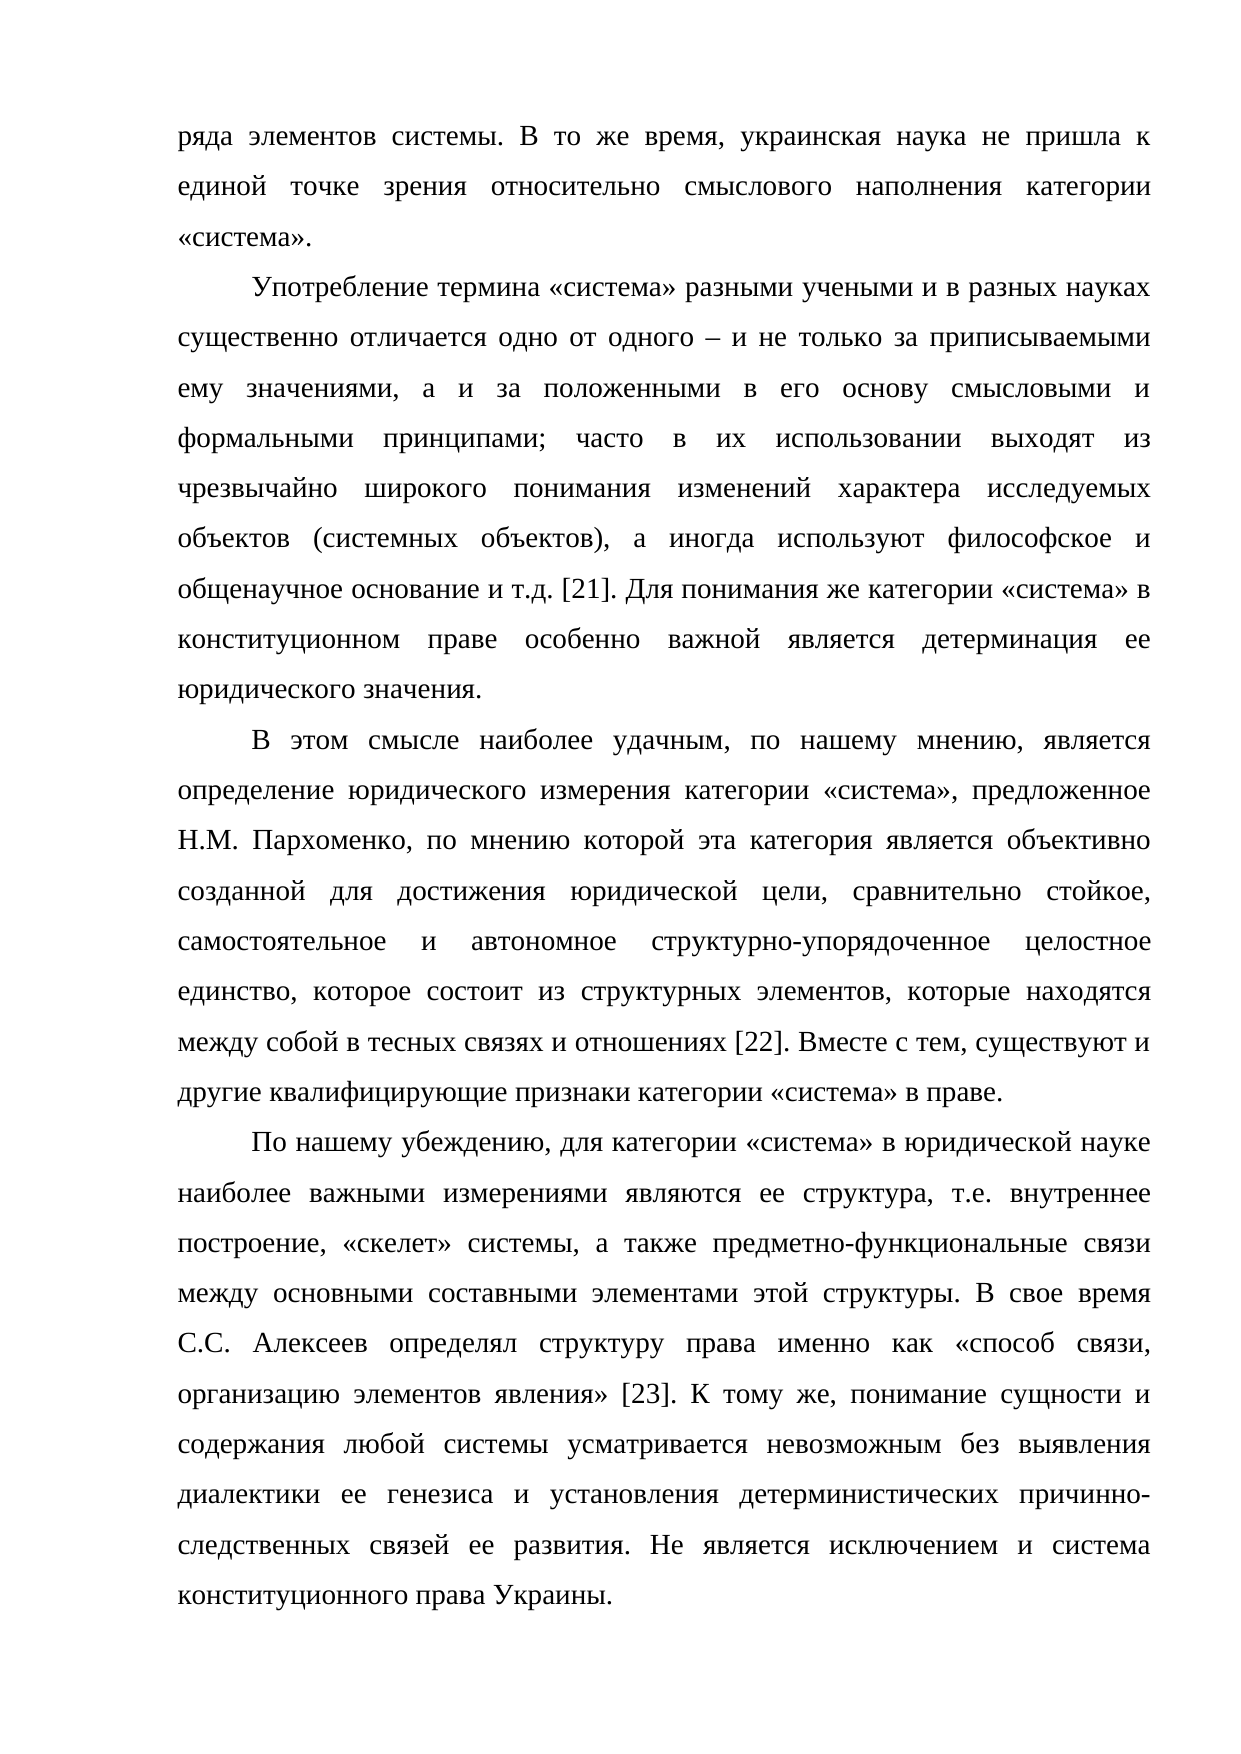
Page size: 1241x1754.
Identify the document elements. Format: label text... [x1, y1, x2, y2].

text В этом смысле наиболее удачным, по нашему мнению, является определение юридического измерения категории «система», предложенное Н.М. Пархоменко, по мнению которой эта категория является объективно созданной для достижения юридической цели, сравнительно стойкое, самостоятельное и автономное структурно-упорядоченное целостное единство, которое состоит из структурных элементов, которые находятся между собой в тесных связях и отношениях [22]. Вместе с тем, существуют и другие квалифицирующие признаки категории «система» в праве. [177, 722, 1152, 1108]
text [177, 118, 1152, 252]
text Употребление термина «система» разными учеными и в разных науках существенно отличается одно от одного – и не только за приписываемыми ему значениями, а и за положенными в его основу смысловыми и формальными принципами; часто в их использовании выходят из чрезвычайно широкого понимания изменений характера исследуемых объектов (системных объектов), а иногда используют философское и общенаучное основание и т.д. [21]. Для понимания же категории «система» в конституционном праве особенно важной является детерминация ее юридического значения. [177, 269, 1152, 705]
text По нашему убеждению, для категории «система» в юридической науке наиболее важными измерениями являются ее структура, т.е. внутреннее построение, «скелет» системы, а также предметно-функциональные связи между основными составными элементами этой структуры. В свое время С.С. Алексеев определял структуру права именно как «способ связи, организацию элементов явления» [23]. К тому же, понимание сущности и содержания любой системы усматривается невозможным без выявления диалектики ее генезиса и установления детерминистических причинно-следственных связей ее развития. Не является исключением и система конституционного права Украины. [177, 1124, 1152, 1611]
